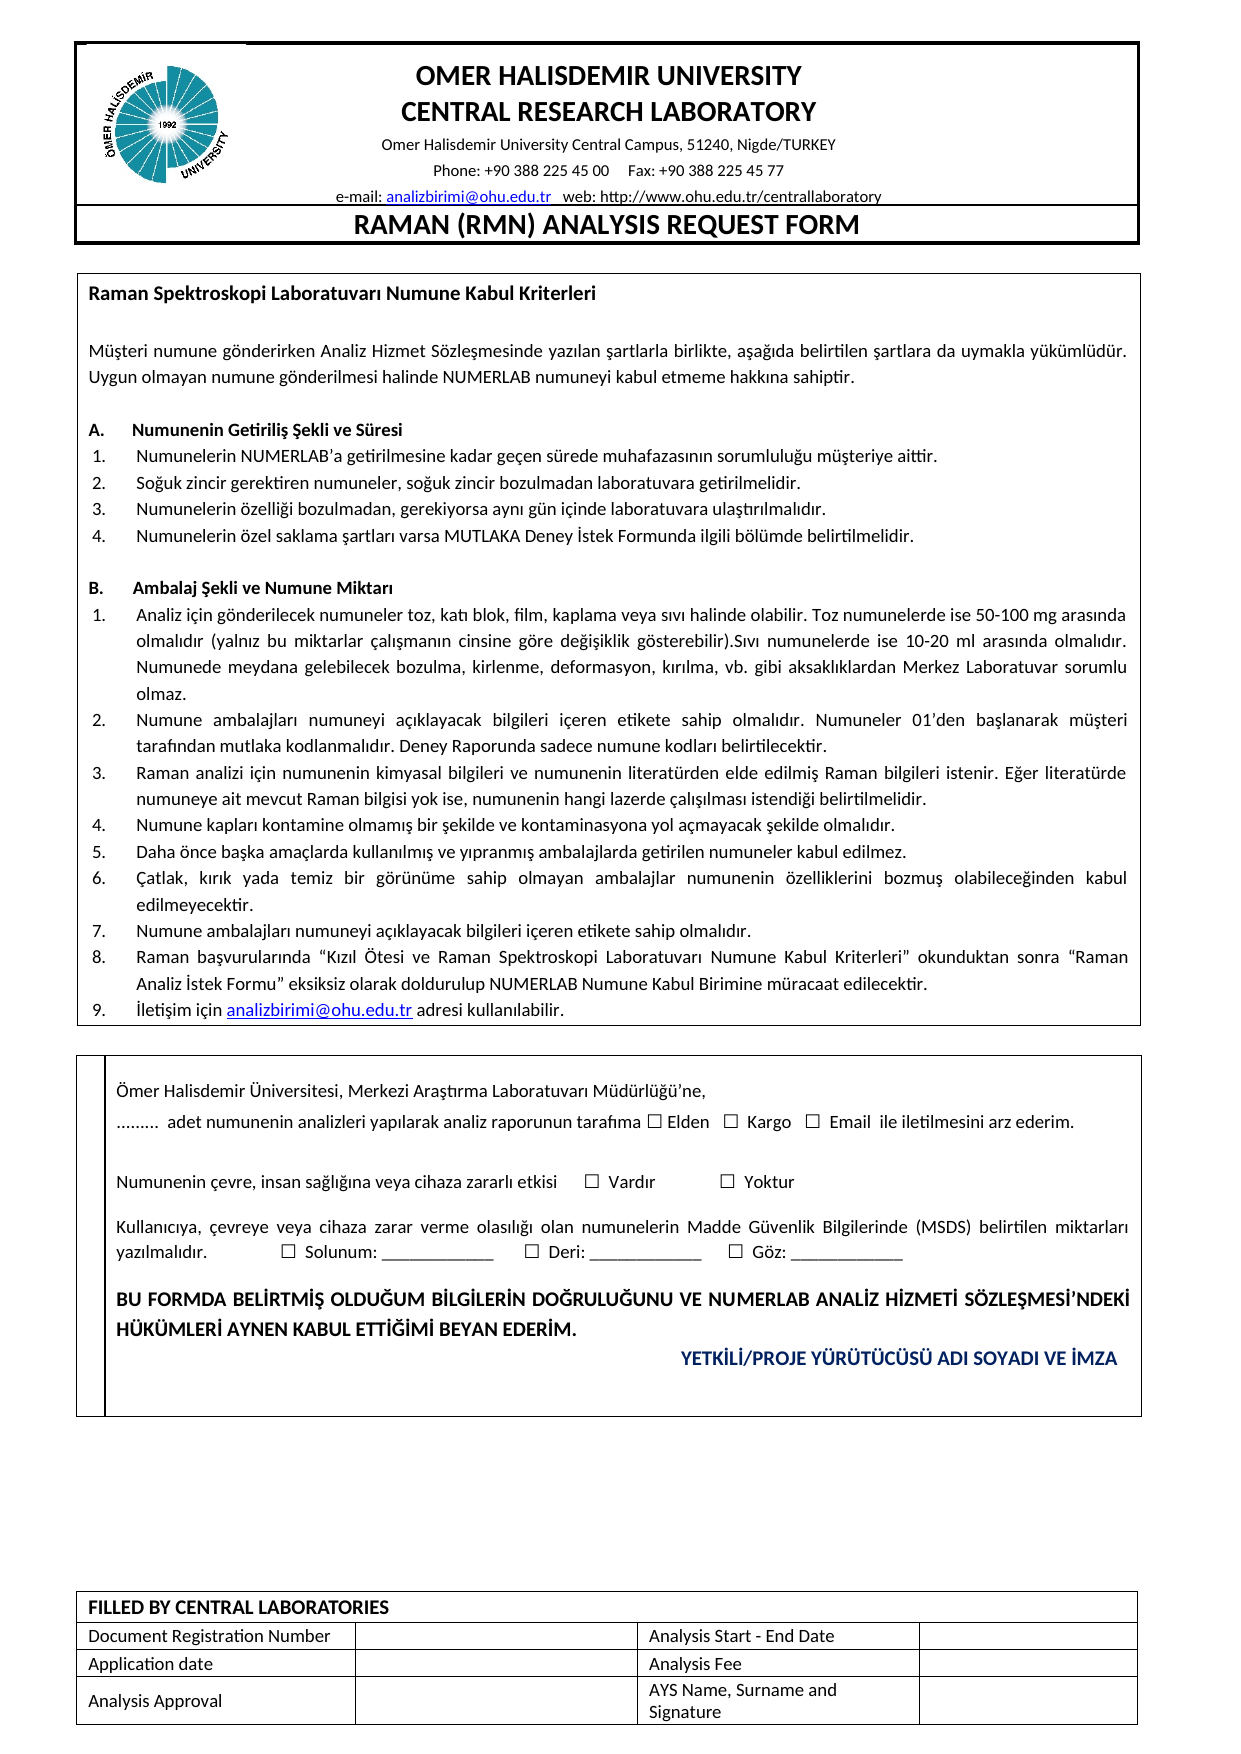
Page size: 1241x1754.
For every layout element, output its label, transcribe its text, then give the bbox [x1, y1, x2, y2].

table_header Raman Spektroskopi Laboratuvarı Numune Kabul Kriterleri Müşteri numune gönderirken Analiz Hizmet Sözleşmesinde yazılan şartlarla birlikte, aşağıda belirtilen şartlara da uymakla yükümlüdür. Uygun olmayan numune gönderilmesi halinde NUMERLAB numuneyi kabul etmeme hakkına sahiptir. A. Numunenin Getiriliş Şekli ve Süresi Numunelerin NUMERLAB’a getirilmesine kadar geçen sürede muhafazasının sorumluluğu müşteriye aittir. Soğuk zincir gerektiren numuneler, soğuk zincir bozulmadan laboratuvara getirilmelidir. Numunelerin özelliği bozulmadan, gerekiyorsa aynı gün içinde laboratuvara ulaştırılmalıdır. Numunelerin özel saklama şartları varsa MUTLAKA Deney İstek Formunda ilgili bölümde belirtilmelidir. B. Ambalaj Şekli ve Numune Miktarı Analiz için gönderilecek numuneler toz, katı blok, film, kaplama veya sıvı halinde olabilir. Toz numunelerde ise 50-100 mg arasında olmalıdır (yalnız bu miktarlar çalışmanın cinsine göre değişiklik gösterebilir).Sıvı numunelerde ise 10-20 ml arasında olmalıdır. Numunede meydana gelebilecek bozulma, kirlenme, deformasyon, kırılma, vb. gibi aksaklıklardan Merkez Laboratuvar sorumlu olmaz. Numune ambalajları numuneyi açıklayacak bilgileri içeren etikete sahip olmalıdır. Numuneler 01’den başlanarak müşteri tarafından mutlaka kodlanmalıdır. Deney Raporunda sadece numune kodları belirtilecektir. Raman analizi için numunenin kimyasal bilgileri ve numunenin literatürden elde edilmiş Raman bilgileri istenir. Eğer literatürde numuneye ait mevcut Raman bilgisi yok ise, numunenin hangi lazerde çalışılması istendiği belirtilmelidir. Numune kapları kontamine olmamış bir şekilde ve kontaminasyona yol açmayacak şekilde olmalıdır. Daha önce başka amaçlarda kullanılmış ve yıpranmış ambalajlarda getirilen numuneler kabul edilmez. Çatlak, kırık yada temiz bir görünüme sahip olmayan ambalajlar numunenin özelliklerini bozmuş olabileceğinden kabul edilmeyecektir. Numune ambalajları numuneyi açıklayacak bilgileri içeren etikete sahip olmalıdır. Raman başvurularında “Kızıl Ötesi ve Raman Spektroskopi Laboratuvarı Numune Kabul Kriterleri” okunduktan sonra “Raman Analiz İstek Formu” eksiksiz olarak doldurulup NUMERLAB Numune Kabul Birimine müracaat edilecektir. İletişim için analizbirimi@ohu.edu.tr adresi kullanılabilir. [78, 274, 1140, 1025]
table_header Ömer Halisdemir Üniversitesi, Merkezi Araştırma Laboratuvarı Müdürlüğü’ne, ......... adet numunenin analizleri yapılarak analiz raporunun tarafıma Elden Kargo Email ile iletilmesini arz ederim. Numunenin çevre, insan sağlığına veya cihaza zararlı etkisi Vardır Yoktur Kullanıcıya, çevreye veya cihaza zarar verme olasılığı olan numunelerin Madde Güvenlik Bilgilerinde (MSDS) belirtilen miktarları yazılmalıdır. Solunum: ____________ Deri: ____________ Göz: ____________ BU FORMDA BELİRTMİŞ OLDUĞUM BİLGİLERİN DOĞRULUĞUNU VE NUMERLAB ANALİZ HİZMETİ SÖZLEŞMESİ’NDEKİ HÜKÜMLERİ AYNEN KABUL ETTİĞİMİ BEYAN EDERİM. YETKİLİ/PROJE YÜRÜTÜCÜSÜ ADI SOYADI VE İMZA [106, 1056, 1141, 1416]
table_header [77, 1056, 104, 1416]
picture [86, 44, 247, 204]
